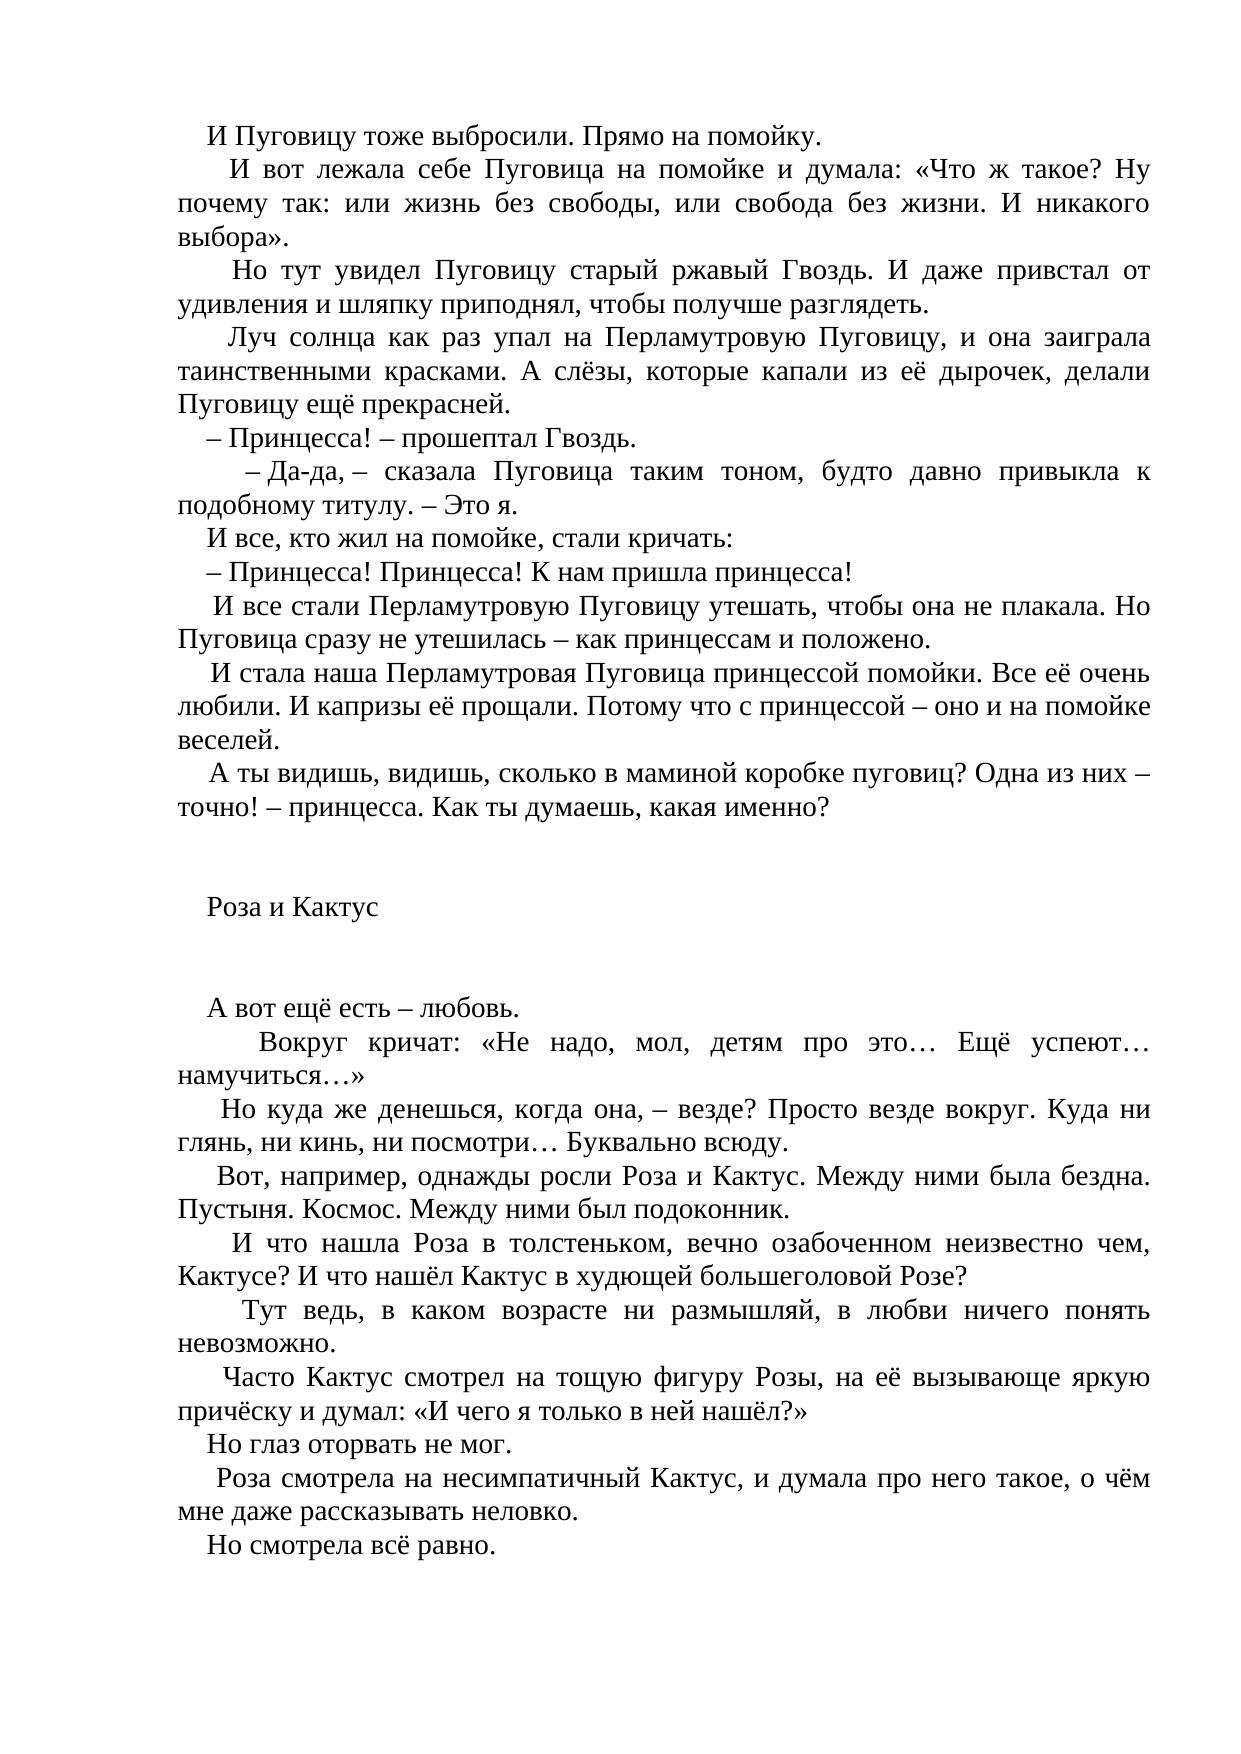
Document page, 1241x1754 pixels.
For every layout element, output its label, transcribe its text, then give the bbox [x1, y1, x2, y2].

text Но куда же денешься, когда она, – везде? Просто везде вокруг. Куда ни глянь, ни кинь, ни посмотри… Буквально всюду. [177, 1091, 1152, 1158]
text Но глаз оторвать не мог. [177, 1426, 1152, 1460]
text И стала наша Перламутровая Пуговица принцессой помойки. Все её очень любили. И капризы её прощали. Потому что с принцессой – оно и на помойке веселей. [177, 655, 1152, 755]
text Луч солнца как раз упал на Перламутровую Пуговицу, и она заиграла таинственными красками. А слёзы, которые капали из её дырочек, делали Пуговицу ещё прекрасней. [177, 319, 1152, 420]
text Вокруг кричат: «Не надо, мол, детям про это… Ещё успеют… намучиться…» [177, 1024, 1152, 1091]
text Но смотрела всё равно. [177, 1527, 1152, 1560]
text – Принцесса! – прошептал Гвоздь. [177, 420, 1152, 453]
text А вот ещё есть – любовь. [177, 990, 1152, 1024]
text – Да-да, – сказала Пуговица таким тоном, будто давно привыкла к подобному титулу. – Это я. [177, 453, 1152, 521]
text И Пуговицу тоже выбросили. Прямо на помойку. [177, 118, 1152, 152]
text И что нашла Роза в толстеньком, вечно озабоченном неизвестно чем, Кактусе? И что нашёл Кактус в худющей большеголовой Розе? [177, 1225, 1152, 1292]
text Вот, например, однажды росли Роза и Кактус. Между ними была бездна. Пустыня. Космос. Между ними был подоконник. [177, 1158, 1152, 1225]
text Тут ведь, в каком возрасте ни размышляй, в любви ничего понять невозможно. [177, 1292, 1152, 1359]
text Часто Кактус смотрел на тощую фигуру Розы, на её вызывающе яркую причёску и думал: «И чего я только в ней нашёл?» [177, 1359, 1152, 1426]
text И все, кто жил на помойке, стали кричать: [177, 521, 1152, 554]
text И вот лежала себе Пуговица на помойке и думала: «Что ж такое? Ну почему так: или жизнь без свободы, или свобода без жизни. И никакого выбора». [177, 152, 1152, 252]
text Но тут увидел Пуговицу старый ржавый Гвоздь. И даже привстал от удивления и шляпку приподнял, чтобы получше разглядеть. [177, 252, 1152, 319]
text Роза смотрела на несимпатичный Кактус, и думала про него такое, о чём мне даже рассказывать неловко. [177, 1460, 1152, 1527]
text – Принцесса! Принцесса! К нам пришла принцесса! [177, 554, 1152, 588]
text И все стали Перламутровую Пуговицу утешать, чтобы она не плакала. Но Пуговица сразу не утешилась – как принцессам и положено. [177, 588, 1152, 655]
text Роза и Кактус [177, 889, 1152, 923]
text А ты видишь, видишь, сколько в маминой коробке пуговиц? Одна из них – точно! – принцесса. Как ты думаешь, какая именно? [177, 755, 1152, 822]
